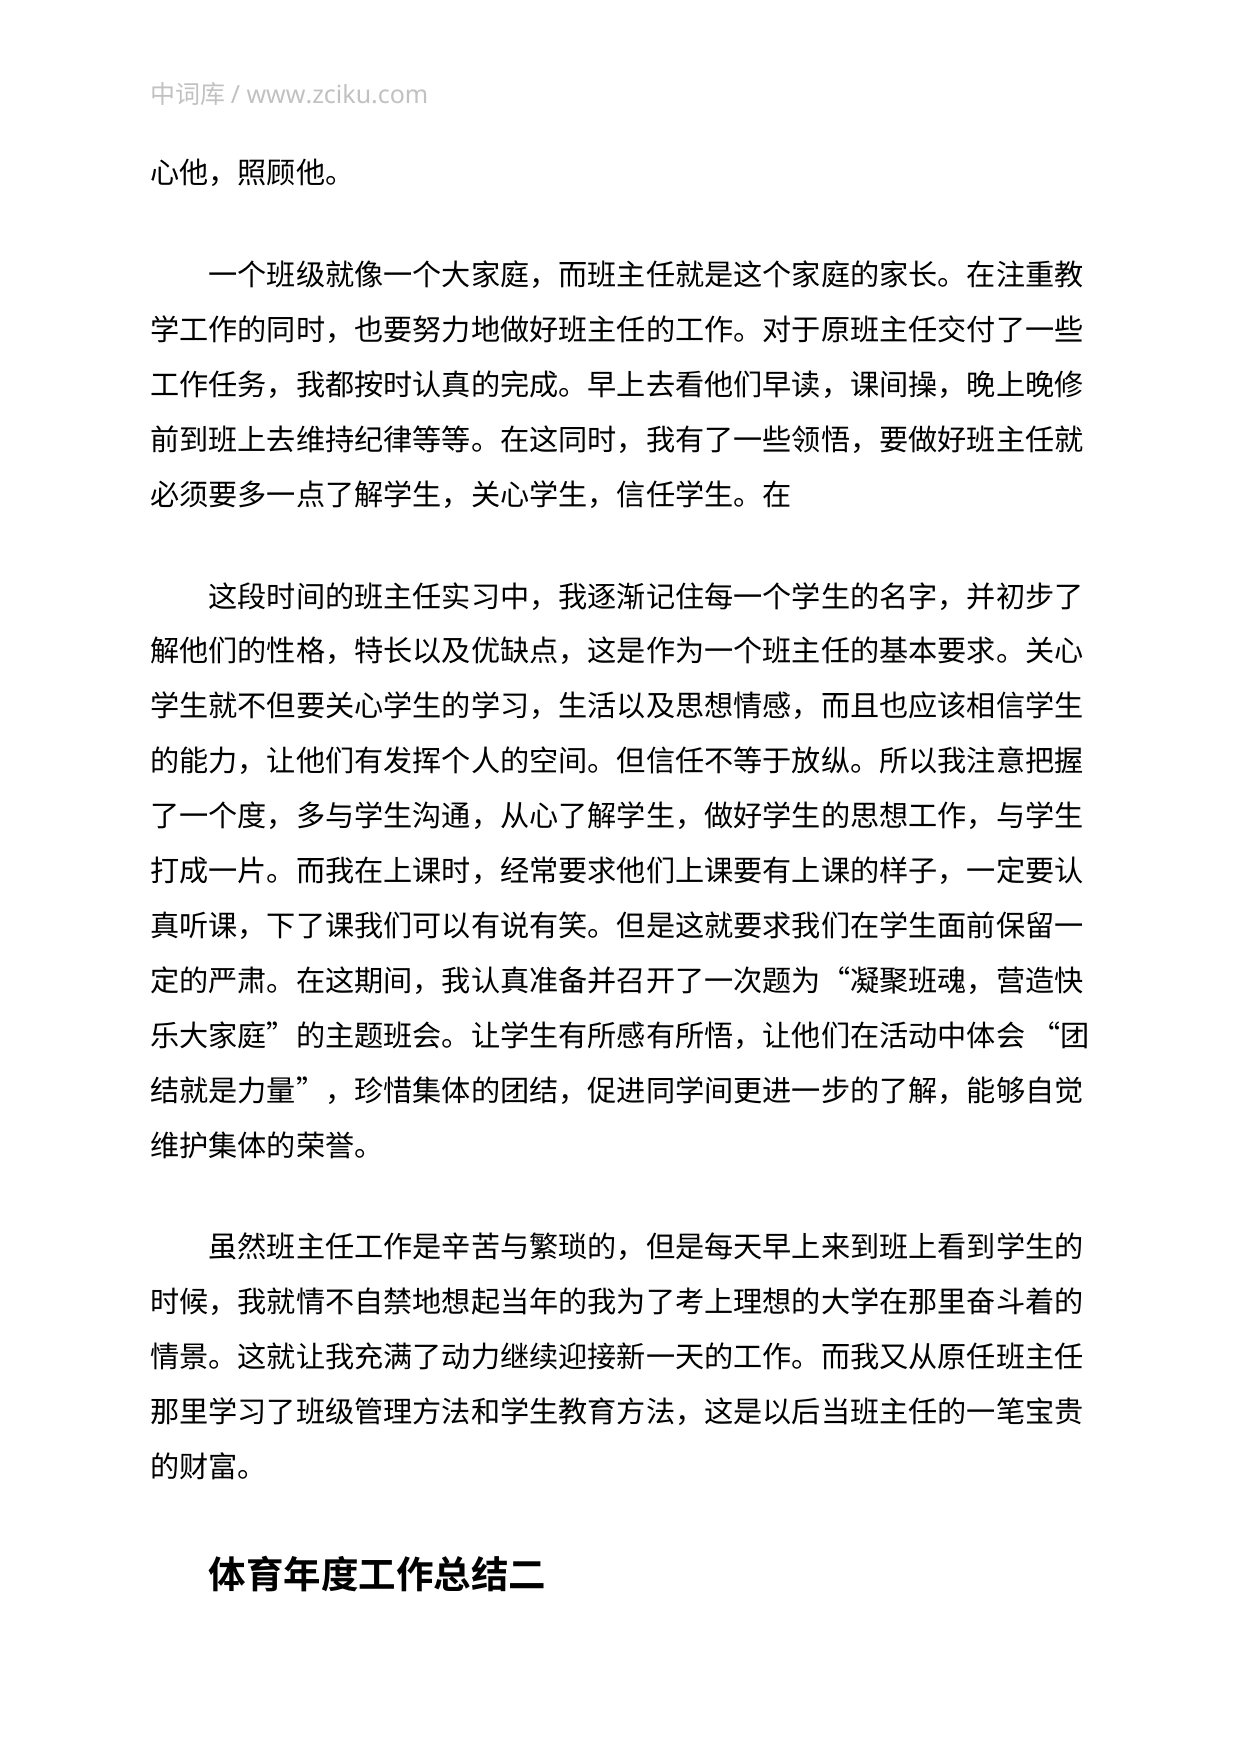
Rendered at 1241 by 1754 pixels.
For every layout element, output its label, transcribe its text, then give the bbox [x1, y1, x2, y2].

text 一个班级就像一个大家庭，而班主任就是这个家庭的家长。在注重教学工作的同时，也要努力地做好班主任的工作。对于原班主任交付了一些工作任务，我都按时认真的完成。早上去看他们早读，课间操，晚上晚修前到班上去维持纪律等等。在这同时，我有了一些领悟，要做好班主任就必须要多一点了解学生，关心学生，信任学生。在 [150, 252, 1090, 514]
text 体育年度工作总结二 [150, 1545, 1090, 1599]
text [150, 150, 1090, 192]
text 这段时间的班主任实习中，我逐渐记住每一个学生的名字，并初步了解他们的性格，特长以及优缺点，这是作为一个班主任的基本要求。关心学生就不但要关心学生的学习，生活以及思想情感，而且也应该相信学生的能力，让他们有发挥个人的空间。但信任不等于放纵。所以我注意把握了一个度，多与学生沟通，从心了解学生，做好学生的思想工作，与学生打成一片。而我在上课时，经常要求他们上课要有上课的样子，一定要认真听课，下了课我们可以有说有笑。但是这就要求我们在学生面前保留一定的严肃。在这期间，我认真准备并召开了一次题为“凝聚班魂，营造快乐大家庭”的主题班会。让学生有所感有所悟，让他们在活动中体会 “团结就是力量”，珍惜集体的团结，促进同学间更进一步的了解，能够自觉维护集体的荣誉。 [150, 573, 1090, 1164]
text 虽然班主任工作是辛苦与繁琐的，但是每天早上来到班上看到学生的时候，我就情不自禁地想起当年的我为了考上理想的大学在那里奋斗着的情景。这就让我充满了动力继续迎接新一天的工作。而我又从原任班主任那里学习了班级管理方法和学生教育方法，这是以后当班主任的一笔宝贵的财富。 [150, 1224, 1090, 1486]
